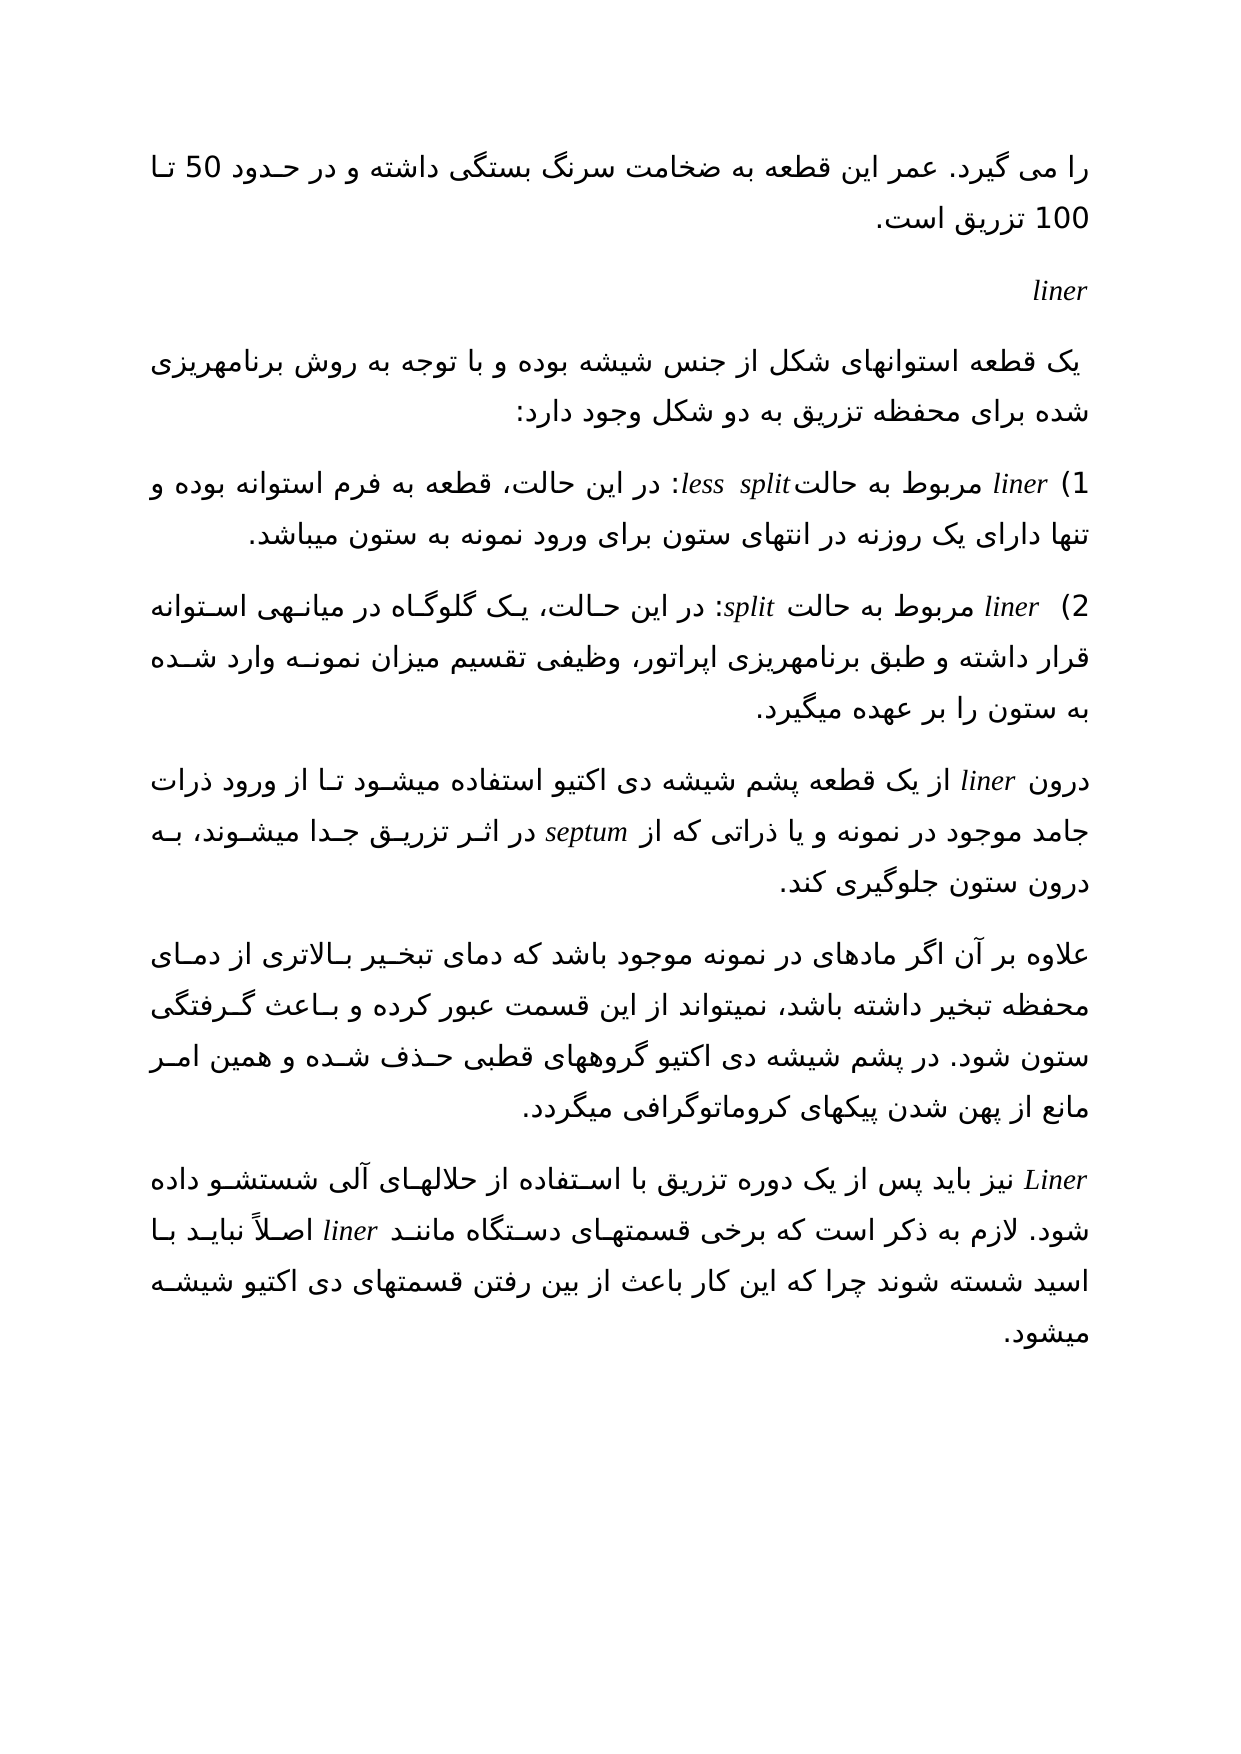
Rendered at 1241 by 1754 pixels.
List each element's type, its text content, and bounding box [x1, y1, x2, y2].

text علاوه بر آن اگر مادهای در نمونه موجود باشد که دمای تبخیر بالاتری از دمای محفظه تبخیر داشته باشد، نمیتواند از این قسمت عبور کرده و باعث گرفتگی ستون شود. در پشم شیشه دی اکتیو گروههای قطبی حذف شده و همین امر مانع از پهن شدن پیکهای کروماتوگرافی میگردد. [150, 937, 1090, 1124]
text 1) liner مربوط به حالتless split: در این حالت، قطعه به فرم استوانه بوده و تنها دارای یک روزنه در انتهای ستون برای ورود نمونه به ستون میباشد. [150, 467, 1090, 552]
text یک قطعه استوانهای شکل از جنس شیشه بوده و با توجه به روش برنامهریزی شده برای محفظه تزریق به دو شکل وجود دارد: [150, 344, 1090, 429]
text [150, 150, 1090, 235]
text Liner نیز باید پس از یک دوره تزریق با استفاده از حلالهای آلی شستشو داده شود. لازم به ذکر است که برخی قسمتهای دستگاه مانند liner اصلاً نباید با اسید شسته شوند چرا که این کار باعث از بین رفتن قسمتهای دی اکتیو شیشه میشود. [150, 1162, 1090, 1349]
text liner [150, 273, 1090, 306]
text درون liner از یک قطعه پشم شیشه دی اکتیو استفاده میشود تا از ورود ذرات جامد موجود در نمونه و یا ذراتی که از septum در اثر تزریق جدا میشوند، به درون ستون جلوگیری کند. [150, 763, 1090, 899]
text 2) liner مربوط به حالت split: در این حالت، یک گلوگاه در میانهی استوانه قرار داشته و طبق برنامهریزی اپراتور، وظیفی تقسیم میزان نمونه وارد شده به ستون را بر عهده میگیرد. [150, 589, 1090, 726]
